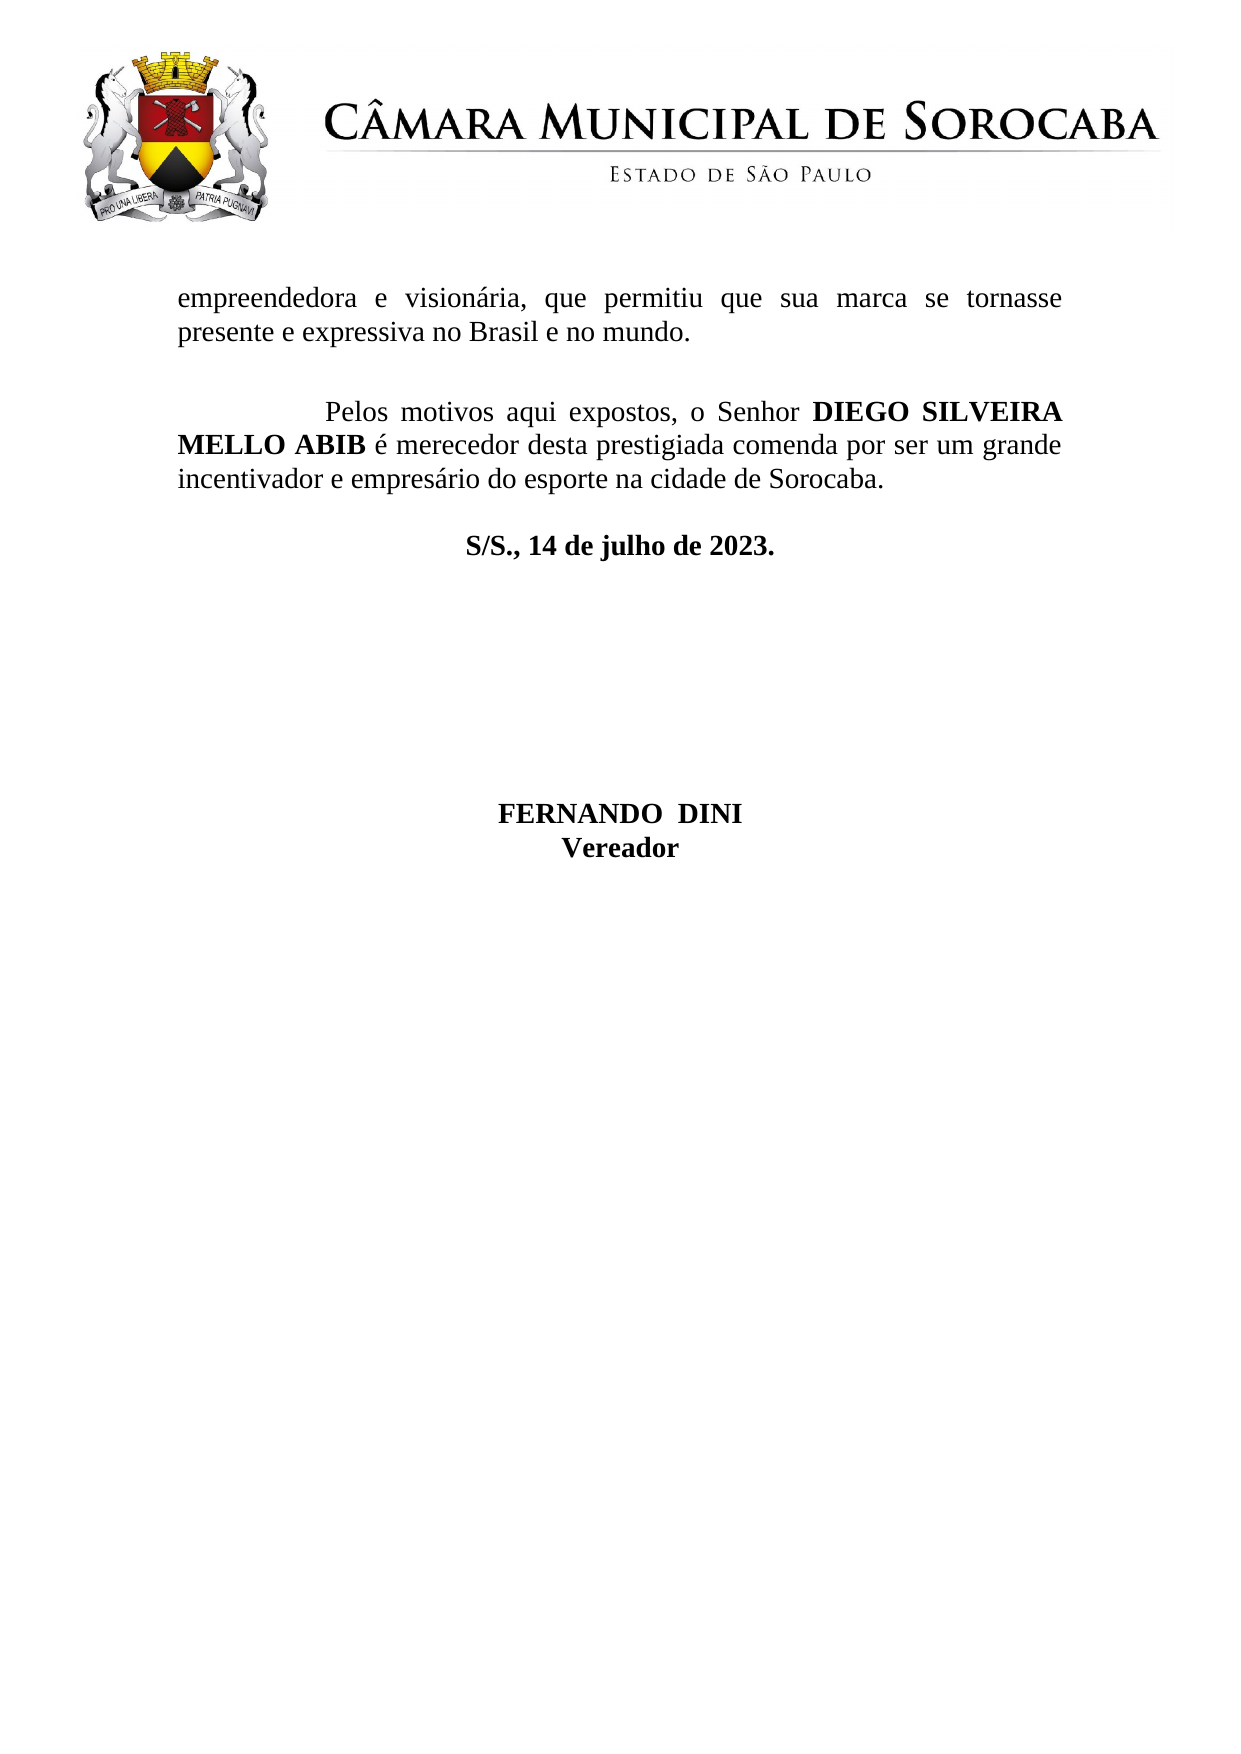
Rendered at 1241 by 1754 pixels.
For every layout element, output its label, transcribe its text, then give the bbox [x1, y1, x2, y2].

picture [76, 44, 1174, 230]
text FERNANDO DINI [177, 796, 1063, 830]
text Pelos motivos aqui expostos, o Senhor DIEGO SILVEIRA MELLO ABIB é merecedor desta prestigiada comenda por ser um grande incentivador e empresário do esporte na cidade de Sorocaba. [177, 394, 1063, 494]
text Vereador [177, 830, 1063, 863]
text S/S., 14 de julho de 2023. [177, 528, 1063, 561]
